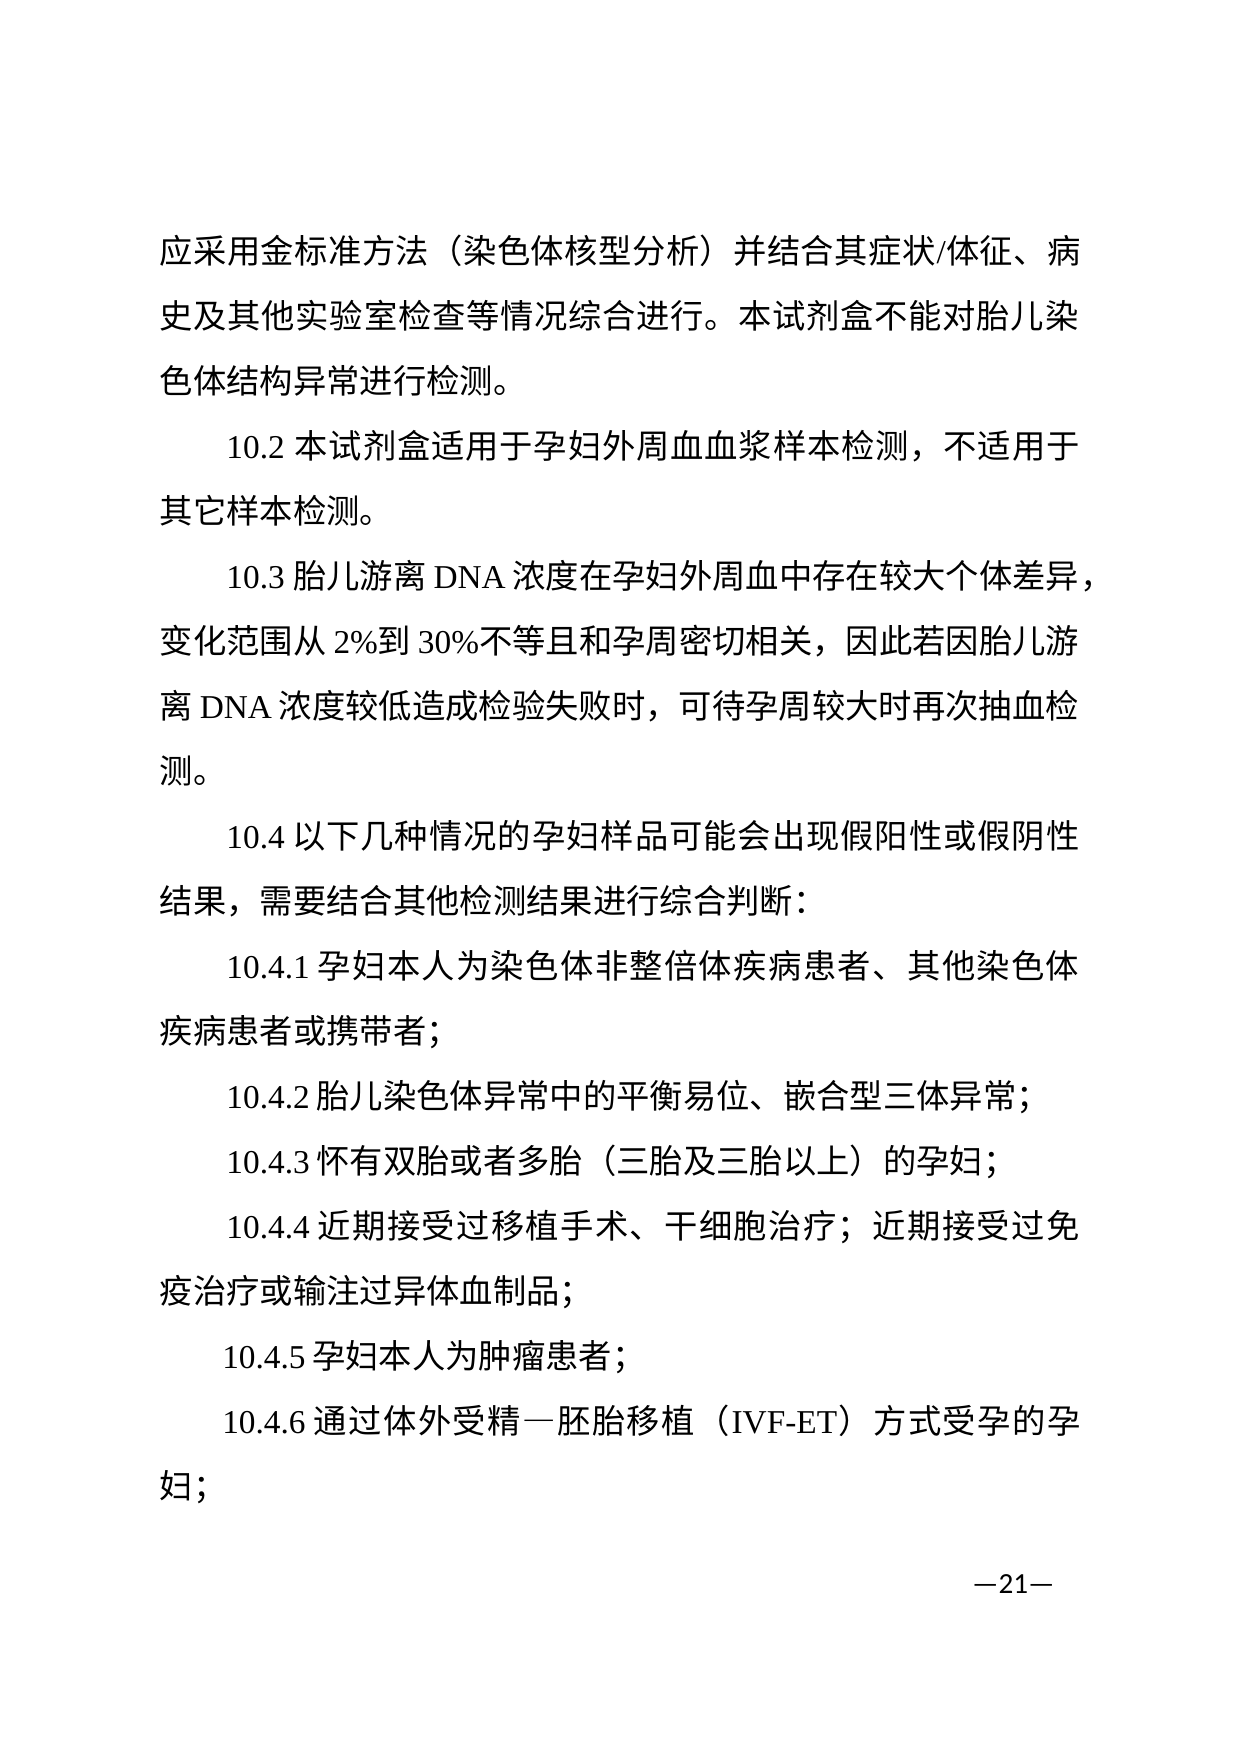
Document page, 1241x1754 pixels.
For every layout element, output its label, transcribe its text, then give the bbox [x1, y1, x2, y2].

text 10.4.2胎儿染色体异常中的平衡易位、嵌合型三体异常； [159, 1062, 1081, 1127]
text 10.4.6通过体外受精—胚胎移植（IVF-ET）方式受孕的孕妇； [159, 1387, 1081, 1517]
text 10.4.3怀有双胎或者多胎（三胎及三胎以上）的孕妇； [159, 1127, 1081, 1192]
text 10.4.4近期接受过移植手术、干细胞治疗；近期接受过免疫治疗或输注过异体血制品； [159, 1192, 1081, 1322]
text 10.2 本试剂盒适用于孕妇外周血血浆样本检测，不适用于其它样本检测。 [159, 412, 1081, 542]
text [159, 217, 1081, 412]
text 10.4.5孕妇本人为肿瘤患者； [159, 1322, 1081, 1387]
text 10.3 胎儿游离DNA浓度在孕妇外周血中存在较大个体差异，变化范围从2%到30%不等且和孕周密切相关，因此若因胎儿游离DNA浓度较低造成检验失败时，可待孕周较大时再次抽血检测。 [159, 542, 1081, 802]
text 10.4.1孕妇本人为染色体非整倍体疾病患者、其他染色体疾病患者或携带者； [159, 932, 1081, 1062]
text 10.4以下几种情况的孕妇样品可能会出现假阳性或假阴性结果，需要结合其他检测结果进行综合判断： [159, 802, 1081, 932]
